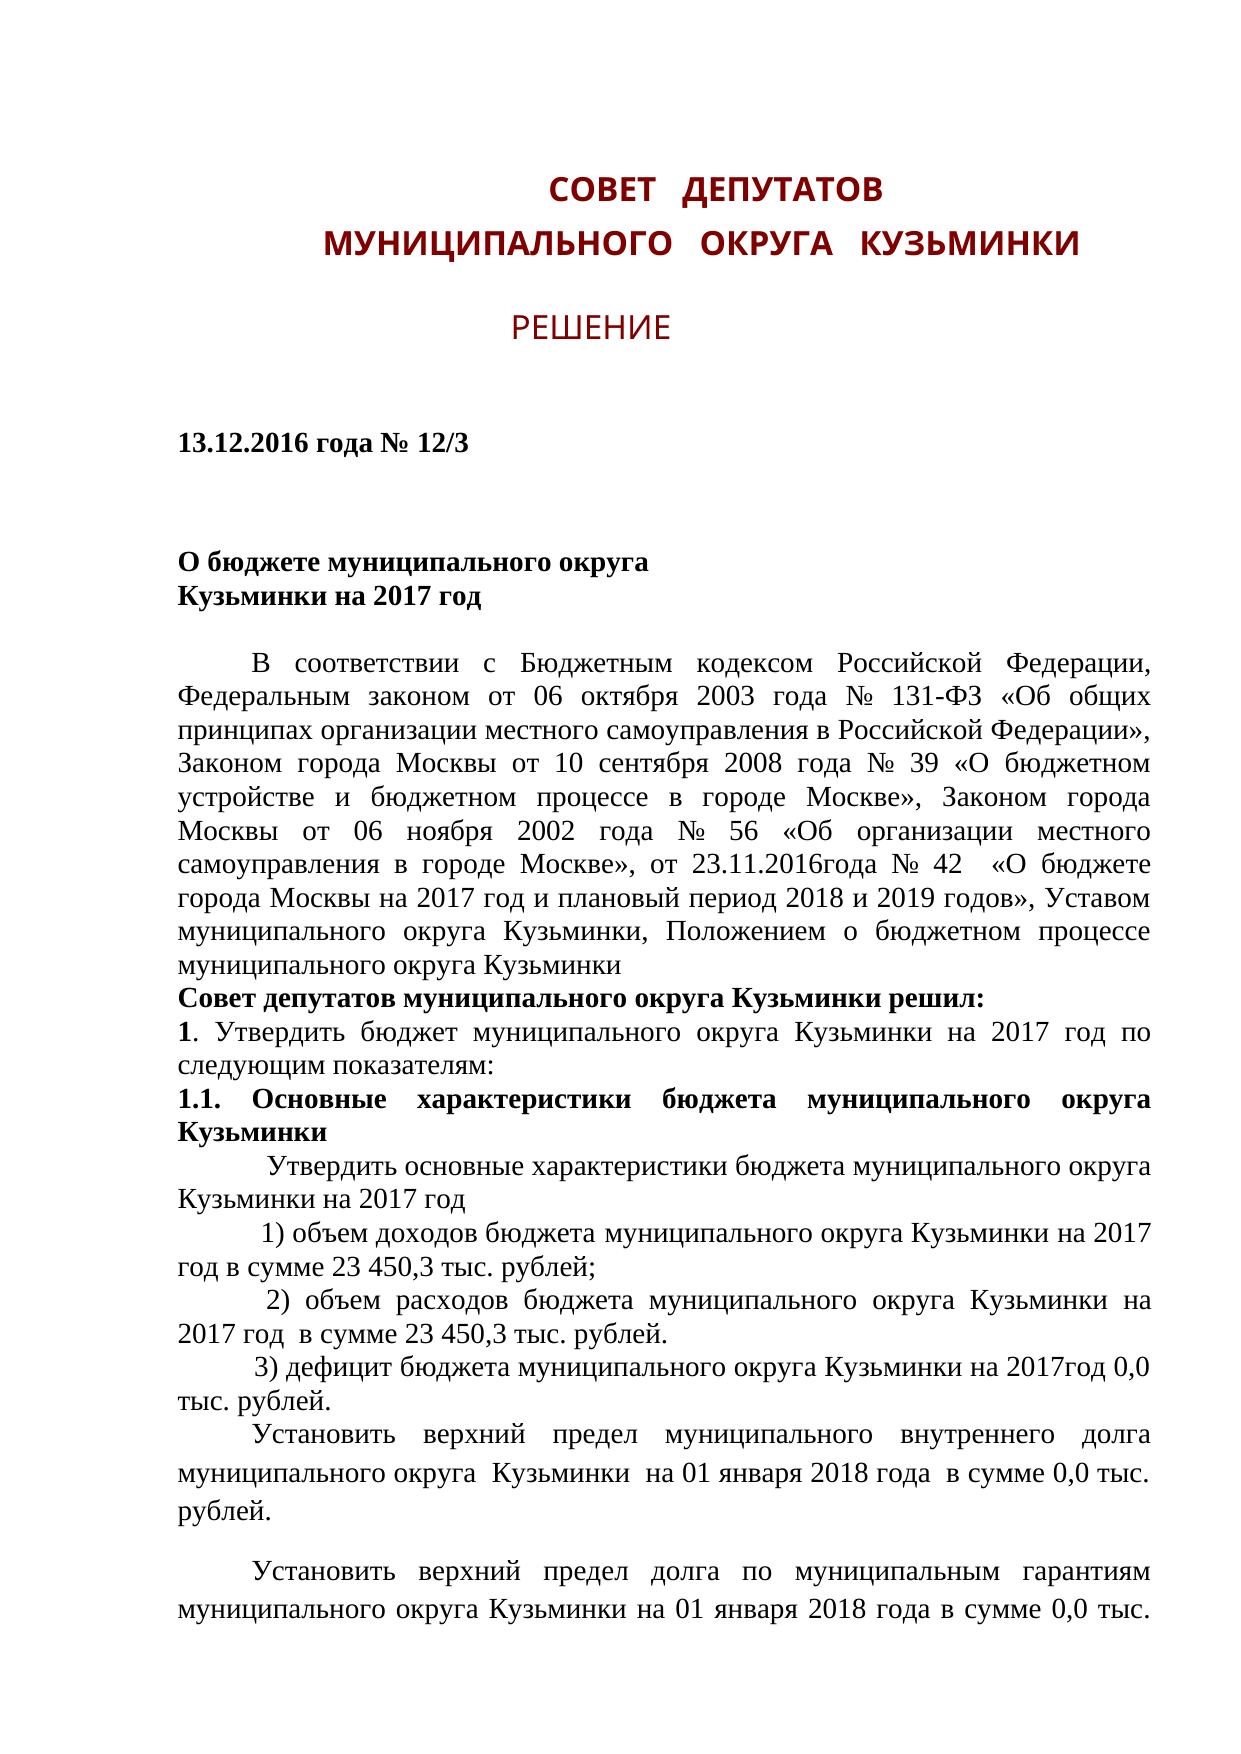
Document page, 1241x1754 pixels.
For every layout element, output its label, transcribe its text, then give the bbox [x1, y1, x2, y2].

text О бюджете муниципального округа [177, 544, 1151, 578]
text 1. Утвердить бюджет муниципального округа Кузьминки на 2017 год по следующим показателям: [177, 1014, 1152, 1081]
text 3) дефицит бюджета муниципального округа Кузьминки на 2017год 0,0 тыс. рублей. [177, 1349, 1152, 1416]
text Кузьминки на 2017 год [177, 578, 1151, 611]
text 1.1. Основные характеристики бюджета муниципального округа Кузьминки [177, 1081, 1152, 1148]
text 1) объем доходов бюджета муниципального округа Кузьминки на 2017 год в сумме 23 450,3 тыс. рублей; [177, 1215, 1152, 1282]
text Совет депутатов муниципального округа Кузьминки решил: [177, 980, 1152, 1014]
text Утвердить основные характеристики бюджета муниципального округа Кузьминки на 2017 год [177, 1148, 1152, 1215]
text МУНИЦИПАЛЬНОГО ОКРУГА КУЗЬМИНКИ [177, 220, 1152, 265]
text В соответствии с Бюджетным кодексом Российской Федерации, Федеральным законом от 06 октября 2003 года № 131-ФЗ «Об общих принципах организации местного самоуправления в Российской Федерации», Законом города Москвы от 10 сентября 2008 года № 39 «О бюджетном устройстве и бюджетном процессе в городе Москве», Законом города Москвы от 06 ноября 2002 года № 56 «Об организации местного самоуправления в городе Москве», от 23.11.2016года № 42 «О бюджете города Москвы на 2017 год и плановый период 2018 и 2019 годов», Уставом муниципального округа Кузьминки, Положением о бюджетном процессе муниципального округа Кузьминки [177, 645, 1152, 980]
text СОВЕТ ДЕПУТАТОВ [177, 166, 1152, 211]
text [177, 1553, 1152, 1625]
text 13.12.2016 года № 12/3 [177, 426, 1152, 459]
text РЕШЕНИЕ [177, 303, 1152, 349]
text 2) объем расходов бюджета муниципального округа Кузьминки на 2017 год в сумме 23 450,3 тыс. рублей. [177, 1282, 1152, 1349]
text Установить верхний предел муниципального внутреннего долга муниципального округа Кузьминки на 01 января 2018 года в сумме 0,0 тыс. рублей. [177, 1416, 1152, 1527]
